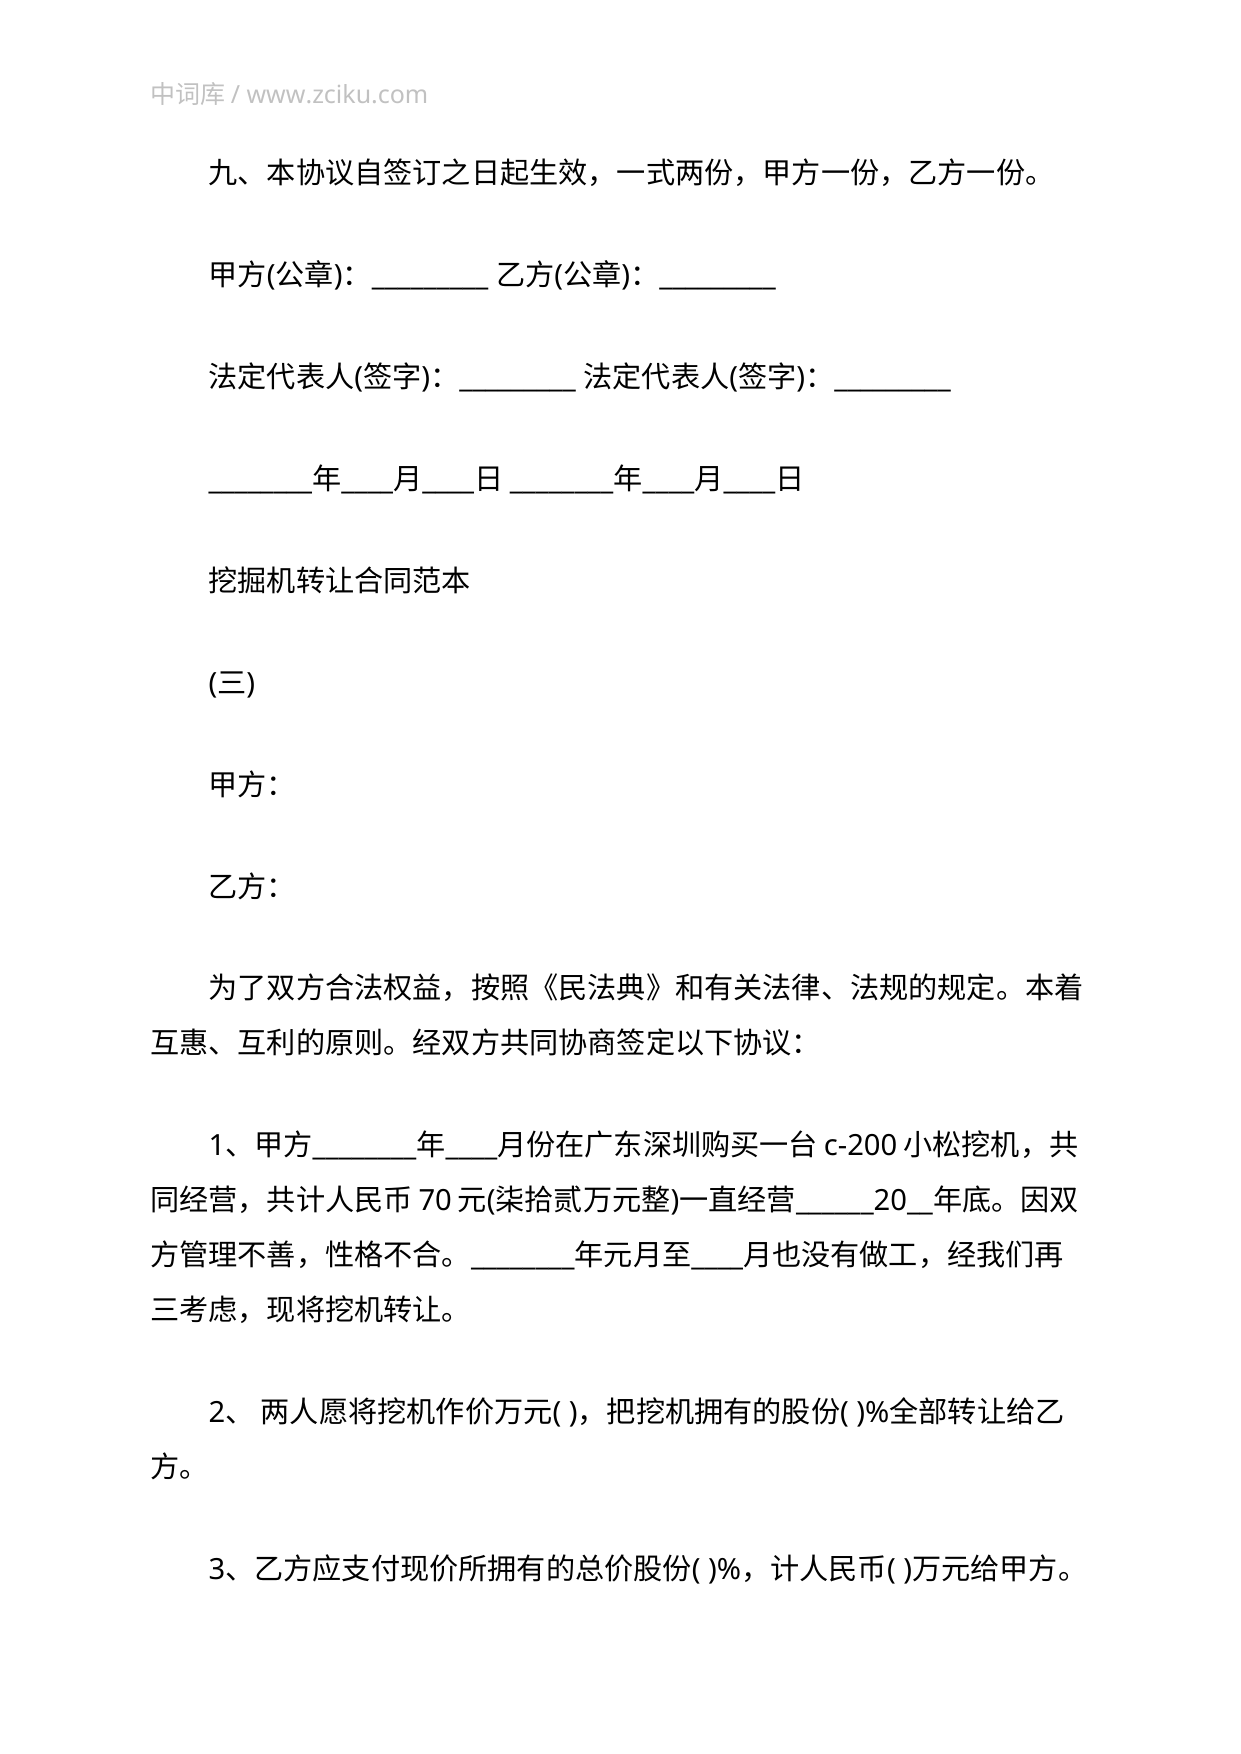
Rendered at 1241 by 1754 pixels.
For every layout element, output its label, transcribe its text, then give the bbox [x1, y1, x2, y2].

text 为了双方合法权益，按照《民法典》和有关法律、法规的规定。本着互惠、互利的原则。经双方共同协商签定以下协议： [150, 965, 1090, 1062]
text (三) [150, 659, 1090, 702]
text 九、本协议自签订之日起生效，一式两份，甲方一份，乙方一份。 [150, 150, 1090, 192]
text 乙方： [150, 863, 1090, 906]
text 法定代表人(签字)：_________ 法定代表人(签字)：_________ [150, 354, 1090, 396]
text 2、 两人愿将挖机作价万元( )，把挖机拥有的股份( )%全部转让给乙方。 [150, 1388, 1090, 1486]
text 甲方： [150, 761, 1090, 804]
text 1、甲方________年____月份在广东深圳购买一台c-200小松挖机，共同经营，共计人民币70元(柒拾贰万元整)一直经营______20__年底。因双方管理不善，性格不合。________年元月至____月也没有做工，经我们再三考虑，现将挖机转让。 [150, 1122, 1090, 1329]
text ________年____月____日 ________年____月____日 [150, 456, 1090, 498]
text 3、乙方应支付现价所拥有的总价股份( )%，计人民币( )万元给甲方。 [150, 1545, 1090, 1588]
text 甲方(公章)：_________ 乙方(公章)：_________ [150, 252, 1090, 294]
text 挖掘机转让合同范本 [150, 558, 1090, 600]
